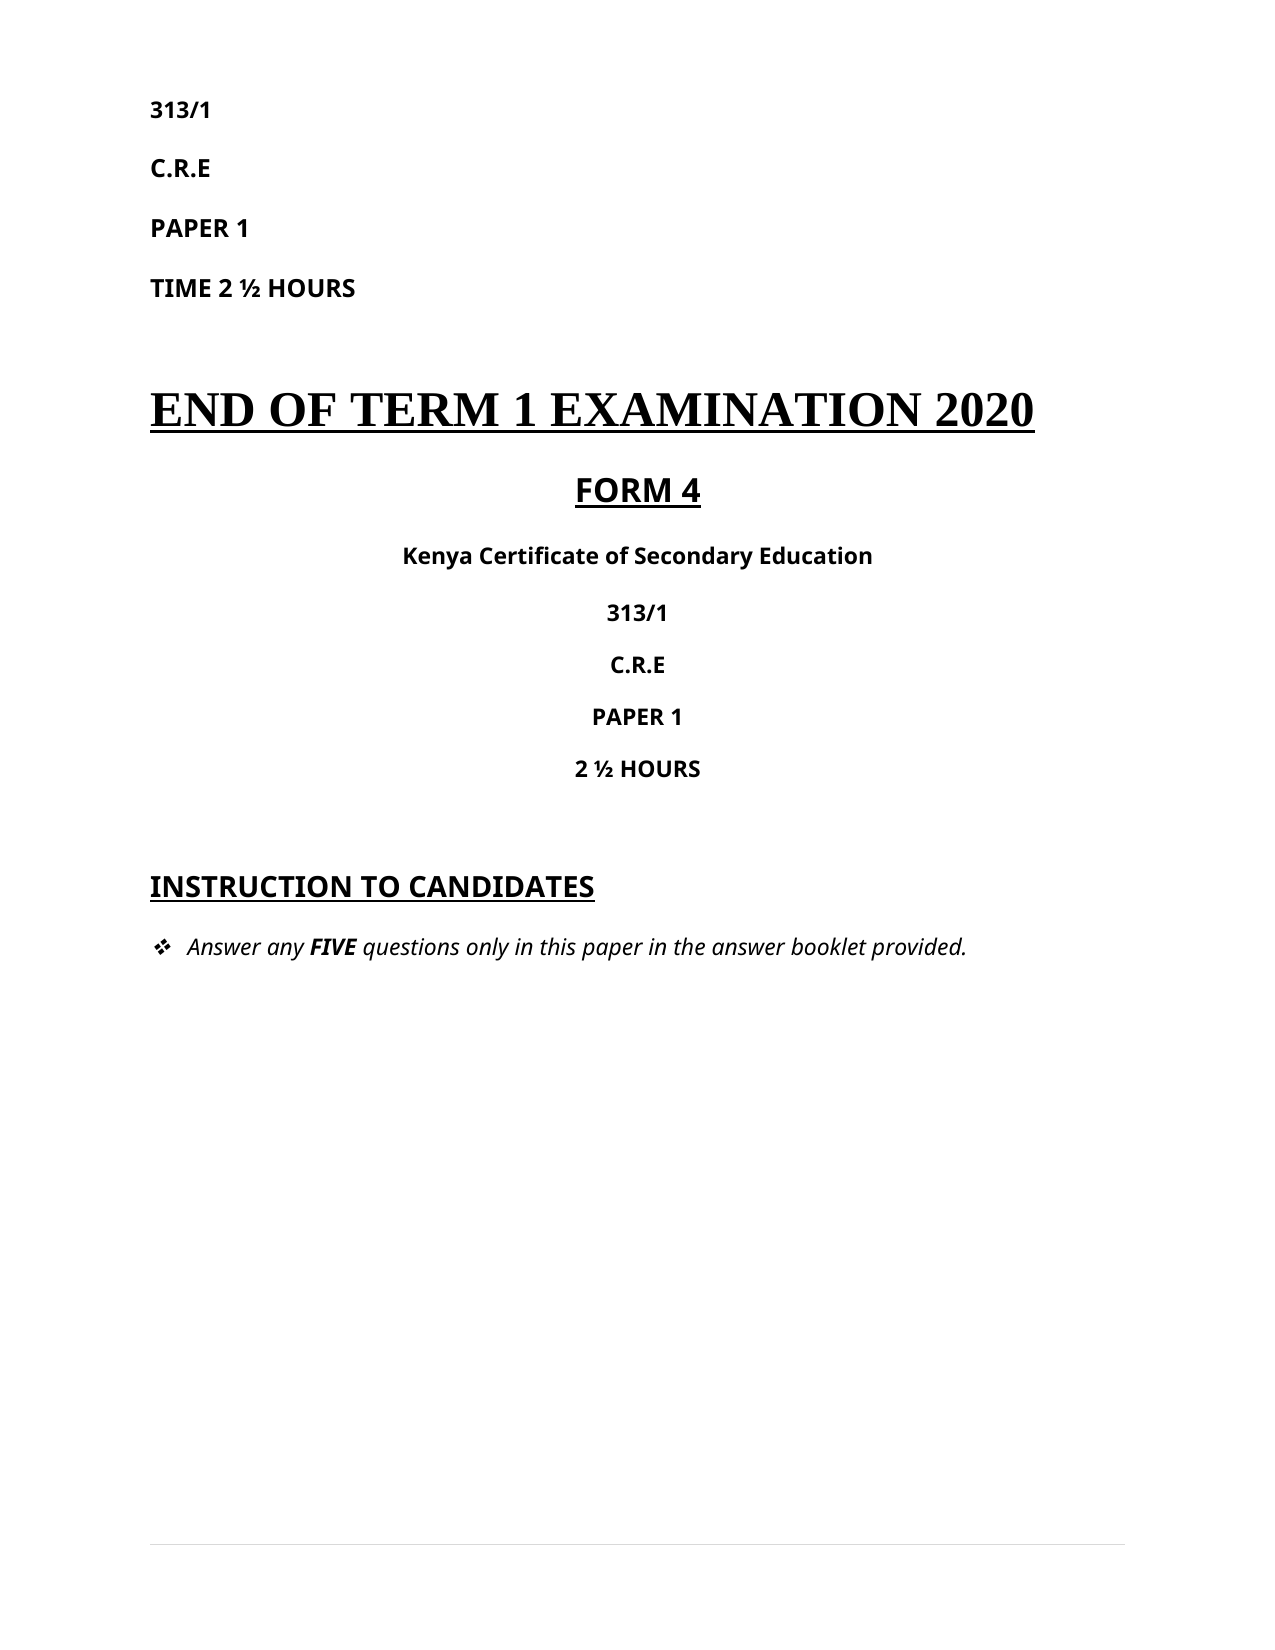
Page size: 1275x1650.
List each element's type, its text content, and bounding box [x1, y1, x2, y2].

text 313/1 [150, 597, 1125, 628]
text Kenya Certificate of Secondary Education [150, 540, 1125, 571]
text C.R.E [150, 649, 1125, 680]
text C.R.E [150, 151, 1125, 184]
list Answer any FIVE questions only in this paper in the answer booklet provided. [150, 931, 1125, 962]
text PAPER 1 [150, 701, 1125, 732]
text 2 ½ HOURS [150, 753, 1125, 784]
subtitle INSTRUCTION TO CANDIDATES [150, 866, 1125, 906]
text END OF TERM 1 EXAMINATION 2020 [150, 380, 1125, 438]
text FORM 4 [150, 467, 1125, 512]
text PAPER 1 [150, 211, 1125, 244]
text 313/1 [150, 94, 1125, 125]
text TIME 2 ½ HOURS [150, 271, 1125, 304]
